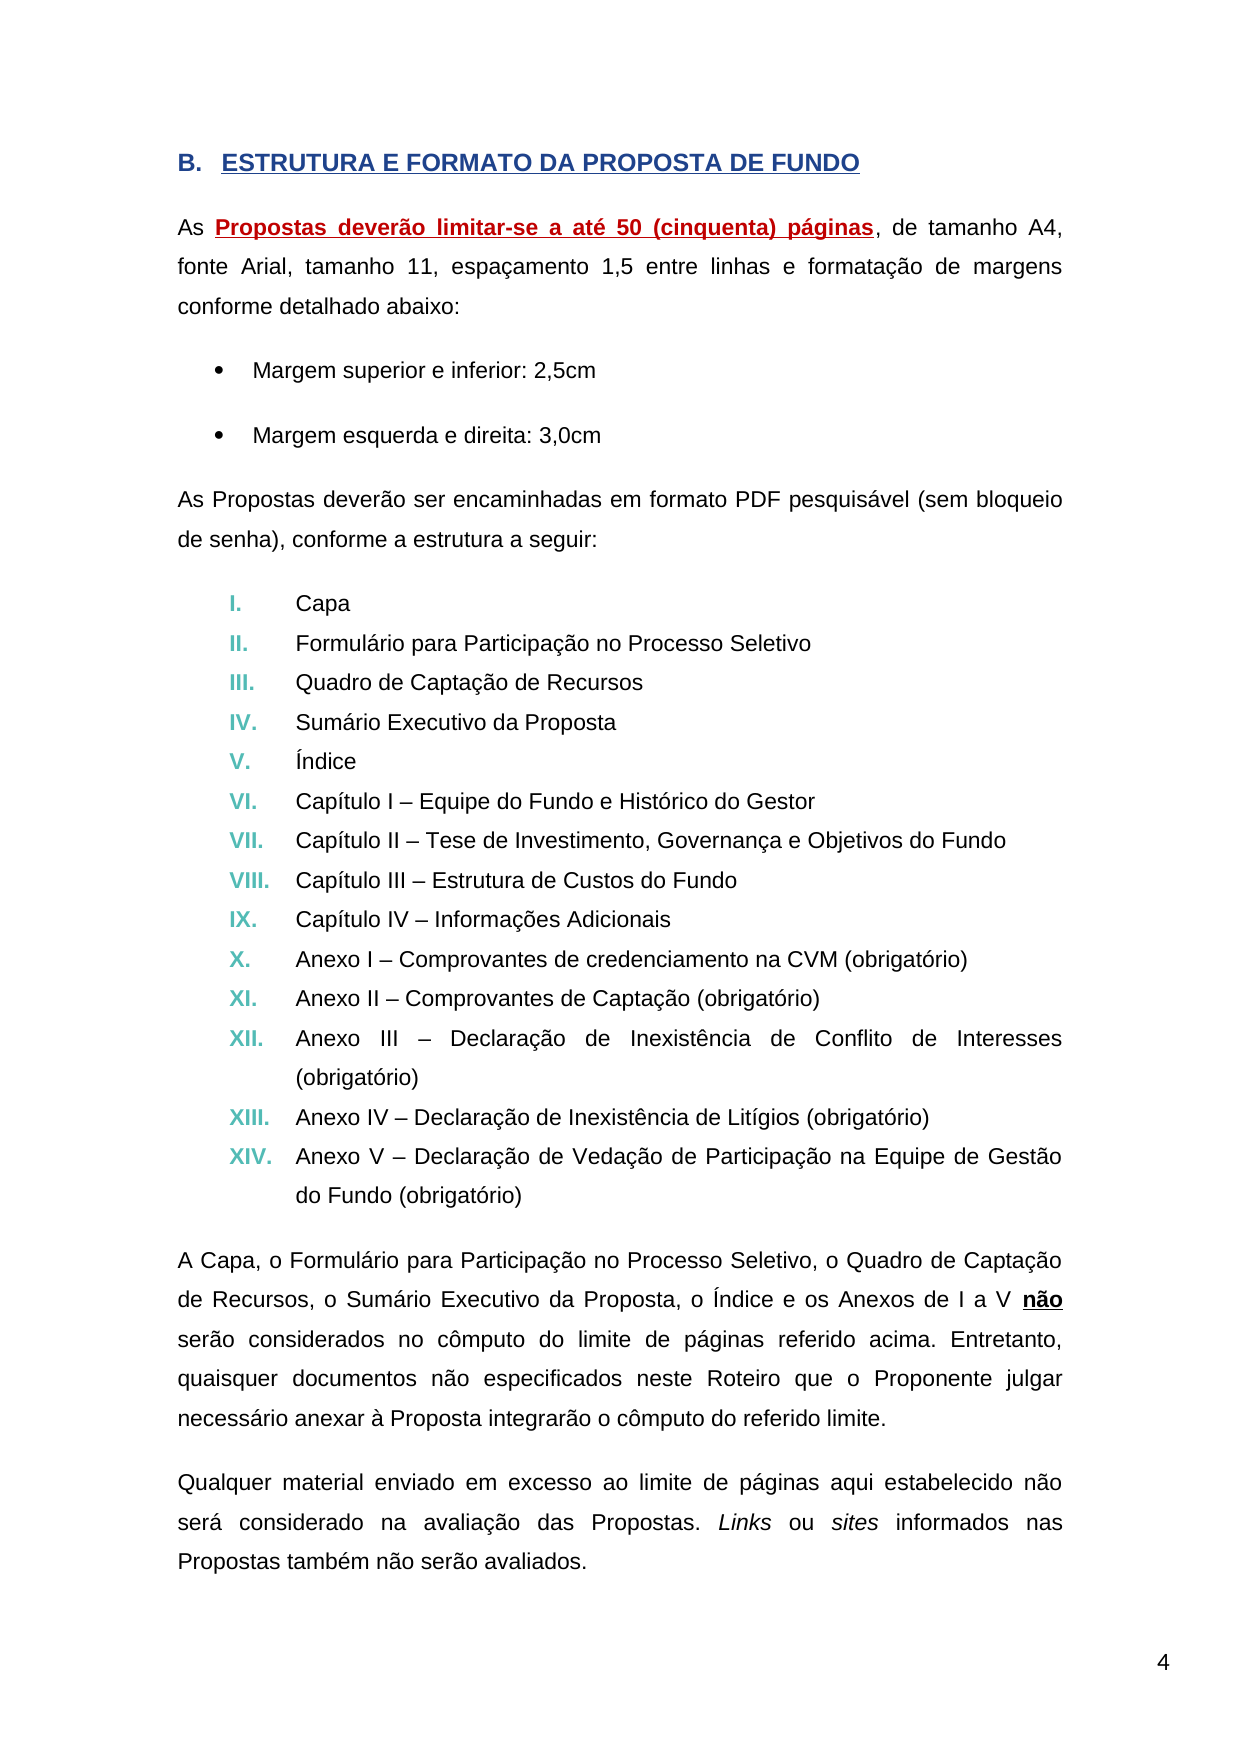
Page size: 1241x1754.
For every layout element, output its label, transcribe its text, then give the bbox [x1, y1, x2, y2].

text Capa [229, 590, 1063, 617]
text Anexo V – Declaração de Vedação de Participação na Equipe de Gestão do Fundo (obrigatório) [229, 1143, 1063, 1209]
text Anexo II – Comprovantes de Captação (obrigatório) [229, 985, 1063, 1011]
list Margem esquerda e direita: 3,0cm [215, 422, 1063, 448]
text Capítulo III – Estrutura de Custos do Fundo [229, 867, 1063, 893]
text Formulário para Participação no Processo Seletivo [229, 630, 1063, 656]
text Anexo I – Comprovantes de credenciamento na CVM (obrigatório) [229, 946, 1063, 972]
text Anexo IV – Declaração de Inexistência de Litígios (obrigatório) [229, 1103, 1063, 1130]
subtitle ESTRUTURA E FORMATO DA PROPOSTA DE FUNDO [177, 148, 1063, 176]
text As Propostas deverão limitar-se a até 50 (cinquenta) páginas, de tamanho A4, fonte Arial, tamanho 11, espaçamento 1,5 entre linhas e formatação de margens conforme detalhado abaixo: [177, 214, 1063, 319]
text Quadro de Captação de Recursos [229, 669, 1063, 696]
text As Propostas deverão ser encaminhadas em formato PDF pesquisável (sem bloqueio de senha), conforme a estrutura a seguir: [177, 486, 1063, 552]
text Capítulo II – Tese de Investimento, Governança e Objetivos do Fundo [229, 827, 1063, 853]
text A Capa, o Formulário para Participação no Processo Seletivo, o Quadro de Captação de Recursos, o Sumário Executivo da Proposta, o Índice e os Anexos de I a V não serão considerados no cômputo do limite de páginas referido acima. Entretanto, quaisquer documentos não especificados neste Roteiro que o Proponente julgar necessário anexar à Proposta integrarão o cômputo do referido limite. [177, 1247, 1063, 1431]
list Margem superior e inferior: 2,5cm [215, 357, 1063, 384]
text Índice [229, 748, 1063, 774]
text Capítulo I – Equipe do Fundo e Histórico do Gestor [229, 788, 1063, 814]
text Anexo III – Declaração de Inexistência de Conflito de Interesses (obrigatório) [229, 1024, 1063, 1090]
text Sumário Executivo da Proposta [229, 709, 1063, 735]
text Capítulo IV – Informações Adicionais [229, 906, 1063, 932]
text Qualquer material enviado em excesso ao limite de páginas aqui estabelecido não será considerado na avaliação das Propostas. Links ou sites informados nas Propostas também não serão avaliados. [177, 1469, 1063, 1574]
